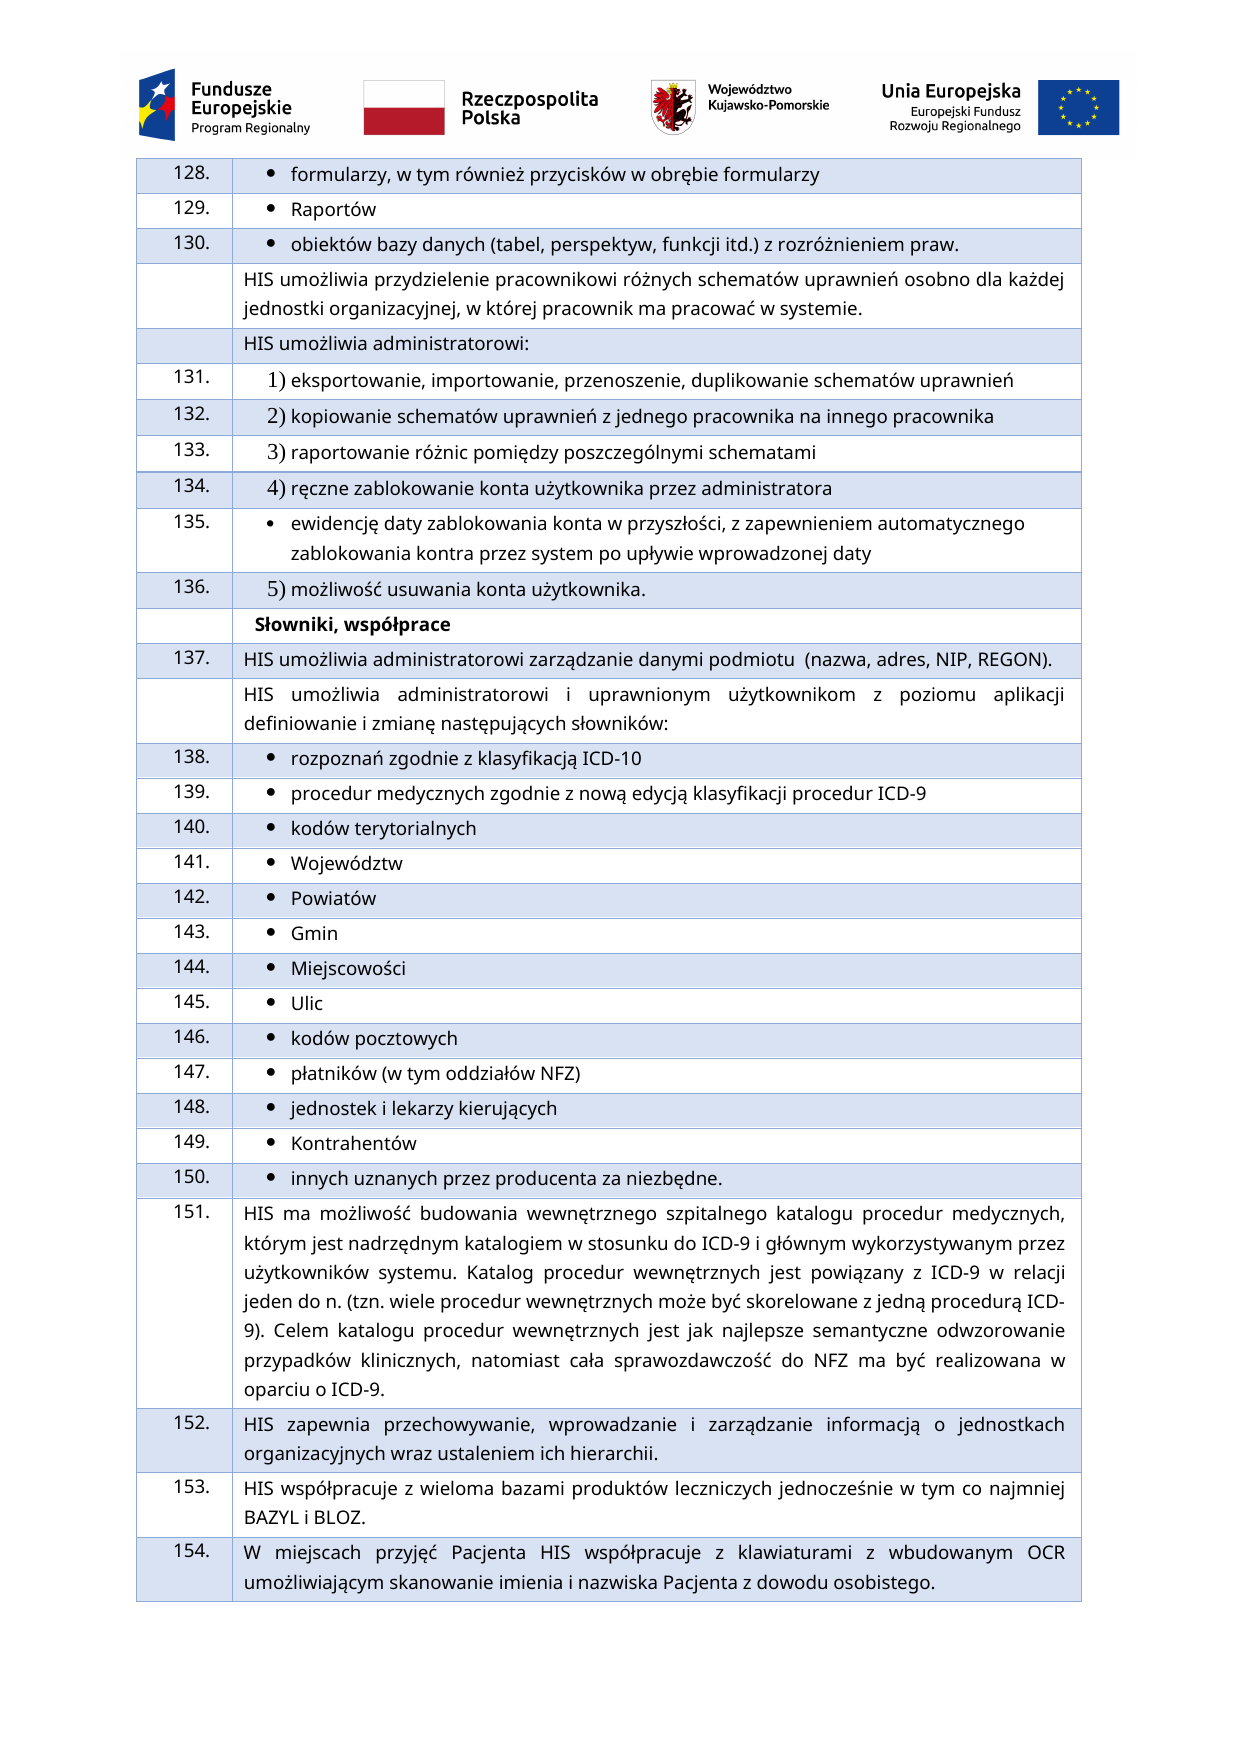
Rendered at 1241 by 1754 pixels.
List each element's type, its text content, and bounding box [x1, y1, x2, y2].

table_cell [137, 679, 232, 742]
table_cell HIS współpracuje z wieloma bazami produktów leczniczych jednocześnie w tym co najmniej BAZYL i BLOZ. [233, 1473, 1081, 1537]
table_cell [137, 989, 232, 1022]
table_cell [137, 229, 232, 263]
table_cell [137, 644, 232, 678]
table_cell [137, 364, 232, 399]
table_cell [137, 400, 232, 435]
table_cell Ulic [233, 989, 1081, 1022]
table_cell [137, 919, 232, 952]
table_cell HIS umożliwia przydzielenie pracownikowi różnych schematów uprawnień osobno dla każdej jednostki organizacyjnej, w której pracownik ma pracować w systemie. [233, 264, 1081, 328]
table_cell [137, 609, 232, 643]
table_cell rozpoznań zgodnie z klasyfikacją ICD-10 [233, 744, 1081, 777]
table_cell [137, 849, 232, 882]
table_cell możliwość usuwania konta użytkownika. [233, 573, 1081, 608]
table_cell HIS ma możliwość budowania wewnętrznego szpitalnego katalogu procedur medycznych, którym jest nadrzędnym katalogiem w stosunku do ICD-9 i głównym wykorzystywanym przez użytkowników systemu. Katalog procedur wewnętrznych jest powiązany z ICD-9 w relacji jeden do n. (tzn. wiele procedur wewnętrznych może być skorelowane z jedną procedurą ICD-9). Celem katalogu procedur wewnętrznych jest jak najlepsze semantyczne odwzorowanie przypadków klinicznych, natomiast cała sprawozdawczość do NFZ ma być realizowana w oparciu o ICD-9. [233, 1199, 1081, 1408]
table_cell obiektów bazy danych (tabel, perspektyw, funkcji itd.) z rozróżnieniem praw. [233, 229, 1081, 263]
table_cell eksportowanie, importowanie, przenoszenie, duplikowanie schematów uprawnień [233, 364, 1081, 399]
table_cell [137, 954, 232, 987]
table_cell [137, 884, 232, 917]
table_cell [137, 1164, 232, 1197]
table_cell Województw [233, 849, 1081, 882]
table_cell [137, 573, 232, 608]
table_cell raportowanie różnic pomiędzy poszczególnymi schematami [233, 436, 1081, 471]
table_cell ręczne zablokowanie konta użytkownika przez administratora [233, 473, 1081, 508]
table_cell kopiowanie schematów uprawnień z jednego pracownika na innego pracownika [233, 400, 1081, 435]
table_cell formularzy, w tym również przycisków w obrębie formularzy [233, 159, 1081, 193]
table_cell [137, 509, 232, 572]
table_cell HIS umożliwia administratorowi zarządzanie danymi podmiotu (nazwa, adres, NIP, REGON). [233, 644, 1081, 678]
table_cell kodów terytorialnych [233, 814, 1081, 847]
table_cell [137, 473, 232, 508]
table_cell [137, 1538, 232, 1601]
table_cell [137, 1059, 232, 1092]
table_cell [137, 194, 232, 228]
table_cell płatników (w tym oddziałów NFZ) [233, 1059, 1081, 1092]
table_cell [137, 436, 232, 471]
table_cell Kontrahentów [233, 1129, 1081, 1162]
picture [121, 51, 1137, 159]
table_cell [137, 814, 232, 847]
table_cell HIS umożliwia administratorowi i uprawnionym użytkownikom z poziomu aplikacji definiowanie i zmianę następujących słowników: [233, 679, 1081, 742]
table_cell kodów pocztowych [233, 1024, 1081, 1057]
table_cell [137, 1129, 232, 1162]
table_cell W miejscach przyjęć Pacjenta HIS współpracuje z klawiaturami z wbudowanym OCR umożliwiającym skanowanie imienia i nazwiska Pacjenta z dowodu osobistego. [233, 1538, 1081, 1601]
table_cell Słowniki, współprace [233, 609, 1081, 643]
table_cell [137, 1024, 232, 1057]
table_cell Miejscowości [233, 954, 1081, 987]
table_cell Raportów [233, 194, 1081, 228]
table_cell [137, 1409, 232, 1472]
table_cell [137, 264, 232, 328]
table_cell [137, 779, 232, 812]
table_cell procedur medycznych zgodnie z nową edycją klasyfikacji procedur ICD-9 [233, 779, 1081, 812]
table_cell HIS zapewnia przechowywanie, wprowadzanie i zarządzanie informacją o jednostkach organizacyjnych wraz ustaleniem ich hierarchii. [233, 1409, 1081, 1472]
table_cell [137, 159, 232, 193]
table_cell [137, 1094, 232, 1127]
table_cell [137, 744, 232, 777]
table_cell innych uznanych przez producenta za niezbędne. [233, 1164, 1081, 1197]
table_cell ewidencję daty zablokowania konta w przyszłości, z zapewnieniem automatycznego zablokowania kontra przez system po upływie wprowadzonej daty [233, 509, 1081, 572]
table_cell HIS umożliwia administratorowi: [233, 329, 1081, 363]
table_cell Gmin [233, 919, 1081, 952]
table_cell [137, 1473, 232, 1537]
table_cell [137, 329, 232, 363]
table_cell Powiatów [233, 884, 1081, 917]
table_cell [137, 1199, 232, 1408]
table_cell jednostek i lekarzy kierujących [233, 1094, 1081, 1127]
